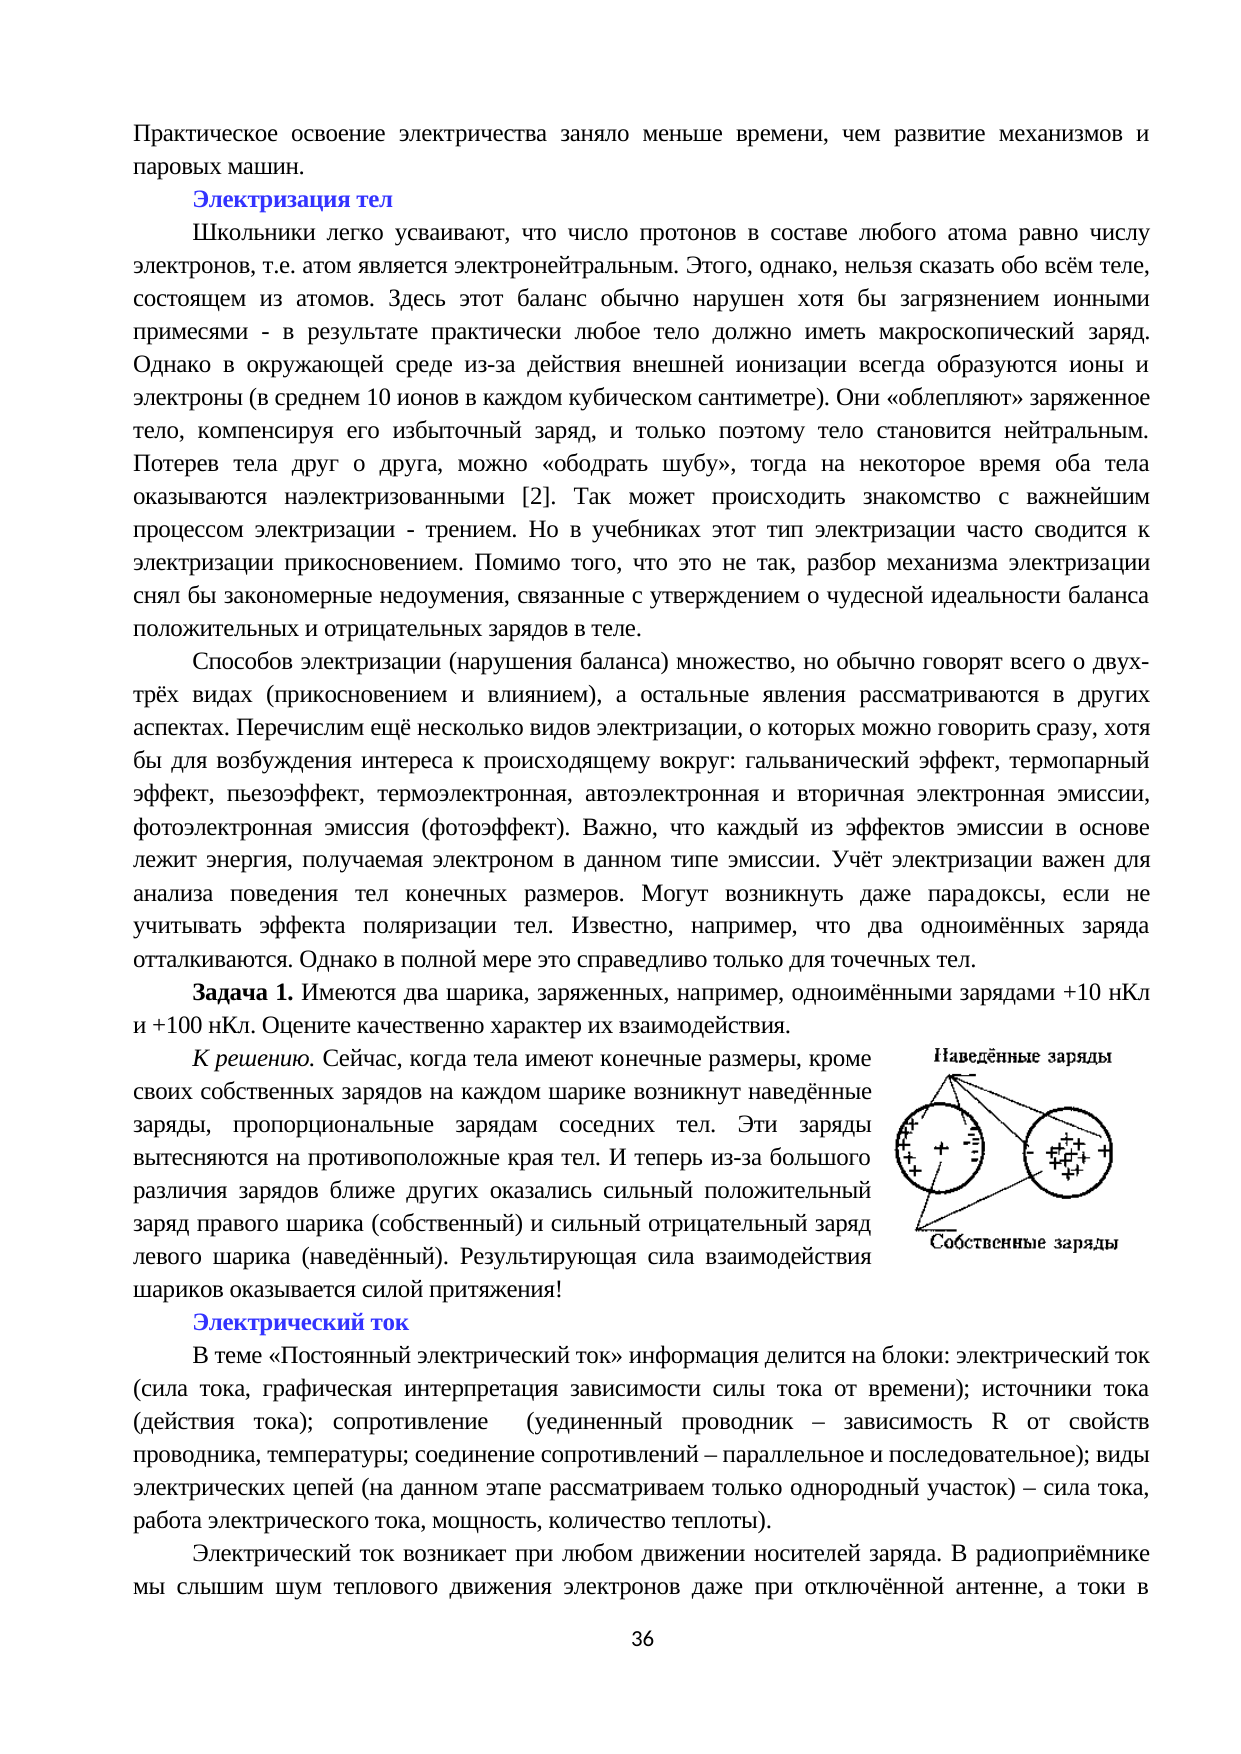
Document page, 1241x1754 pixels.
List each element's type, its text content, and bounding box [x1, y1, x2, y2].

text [133, 118, 1150, 180]
picture [890, 1029, 1132, 1257]
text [133, 1538, 1150, 1600]
text Электризация тел [133, 184, 1150, 213]
text Способов электризации (нарушения баланса) множество, но обычно говорят всего о двух-трёх видах (прикосновением и влиянием), а остальные явления рассматриваются в других аспектах. Перечислим ещё несколько видов электризации, о которых можно говорить сразу, хотя бы для возбуждения интереса к происходящему вокруг: гальванический эффект, термопарный эффект, пьезоэффект, термоэлектронная, автоэлектронная и вторичная электронная эмиссии, фотоэлектронная эмиссия (фотоэффект). Важно, что каждый из эффектов эмиссии в основе лежит энергия, получаемая электроном в данном типе эмиссии. Учёт электризации важен для анализа поведения тел конечных размеров. Могут возникнуть даже парадоксы, если не учитывать эффекта поляризации тел. Известно, например, что два одноимённых заряда отталкиваются. Однако в полной мере это справедливо только для точечных тел. [133, 646, 1150, 972]
text К решению. Сейчас, когда тела имеют конечные размеры, кроме своих собственных зарядов на каждом шарике возникнут наведённые заряды, пропорциональные зарядам соседних тел. Эти заряды вытесняются на противоположные края тел. И теперь из-за большого различия зарядов ближе других оказались сильный положительный заряд правого шарика (собственный) и сильный отрицательный заряд левого шарика (наведённый). Результирующая сила взаимодействия шариков оказывается силой притяжения! [133, 1043, 1150, 1303]
text Школьники легко усваивают, что число протонов в составе любого атома равно числу электронов, т.е. атом является электронейтральным. Этого, однако, нельзя сказать обо всём теле, состоящем из атомов. Здесь этот баланс обычно нарушен хотя бы загрязнением ионными примесями - в результате практически любое тело должно иметь макроскопический заряд. Однако в окружающей среде из-за действия внешней ионизации всегда образуются ионы и электроны (в среднем 10 ионов в каждом кубическом сантиметре). Они «облепляют» заряженное тело, компенсируя его избыточный заряд, и только поэтому тело становится нейтральным. Потерев тела друг о друга, можно «ободрать шубу», тогда на некоторое время оба тела оказываются наэлектризованными [2]. Так может происходить знакомство с важнейшим процессом электризации - трением. Но в учебниках этот тип электризации часто сводится к электризации прикосновением. Помимо того, что это не так, разбор механизма электризации снял бы закономерные недоумения, связанные с утверждением о чудесной идеальности баланса положительных и отрицательных зарядов в теле. [133, 217, 1150, 642]
text Задача 1. Имеются два шарика, заряженных, например, одноимёнными зарядами +10 нКл и +100 нКл. Оцените качественно характер их взаимодействия. [133, 977, 1150, 1038]
text Электрический ток [133, 1307, 1150, 1336]
text В теме «Постоянный электрический ток» информация делится на блоки: электрический ток (сила тока, графическая интерпретация зависимости силы тока от времени); источники тока (действия тока); сопротивление (уединенный проводник – зависимость R от свойств проводника, температуры; соединение сопротивлений – параллельное и последовательное); виды электрических цепей (на данном этапе рассматриваем только однородный участок) – сила тока, работа электрического тока, мощность, количество теплоты). [133, 1340, 1150, 1534]
